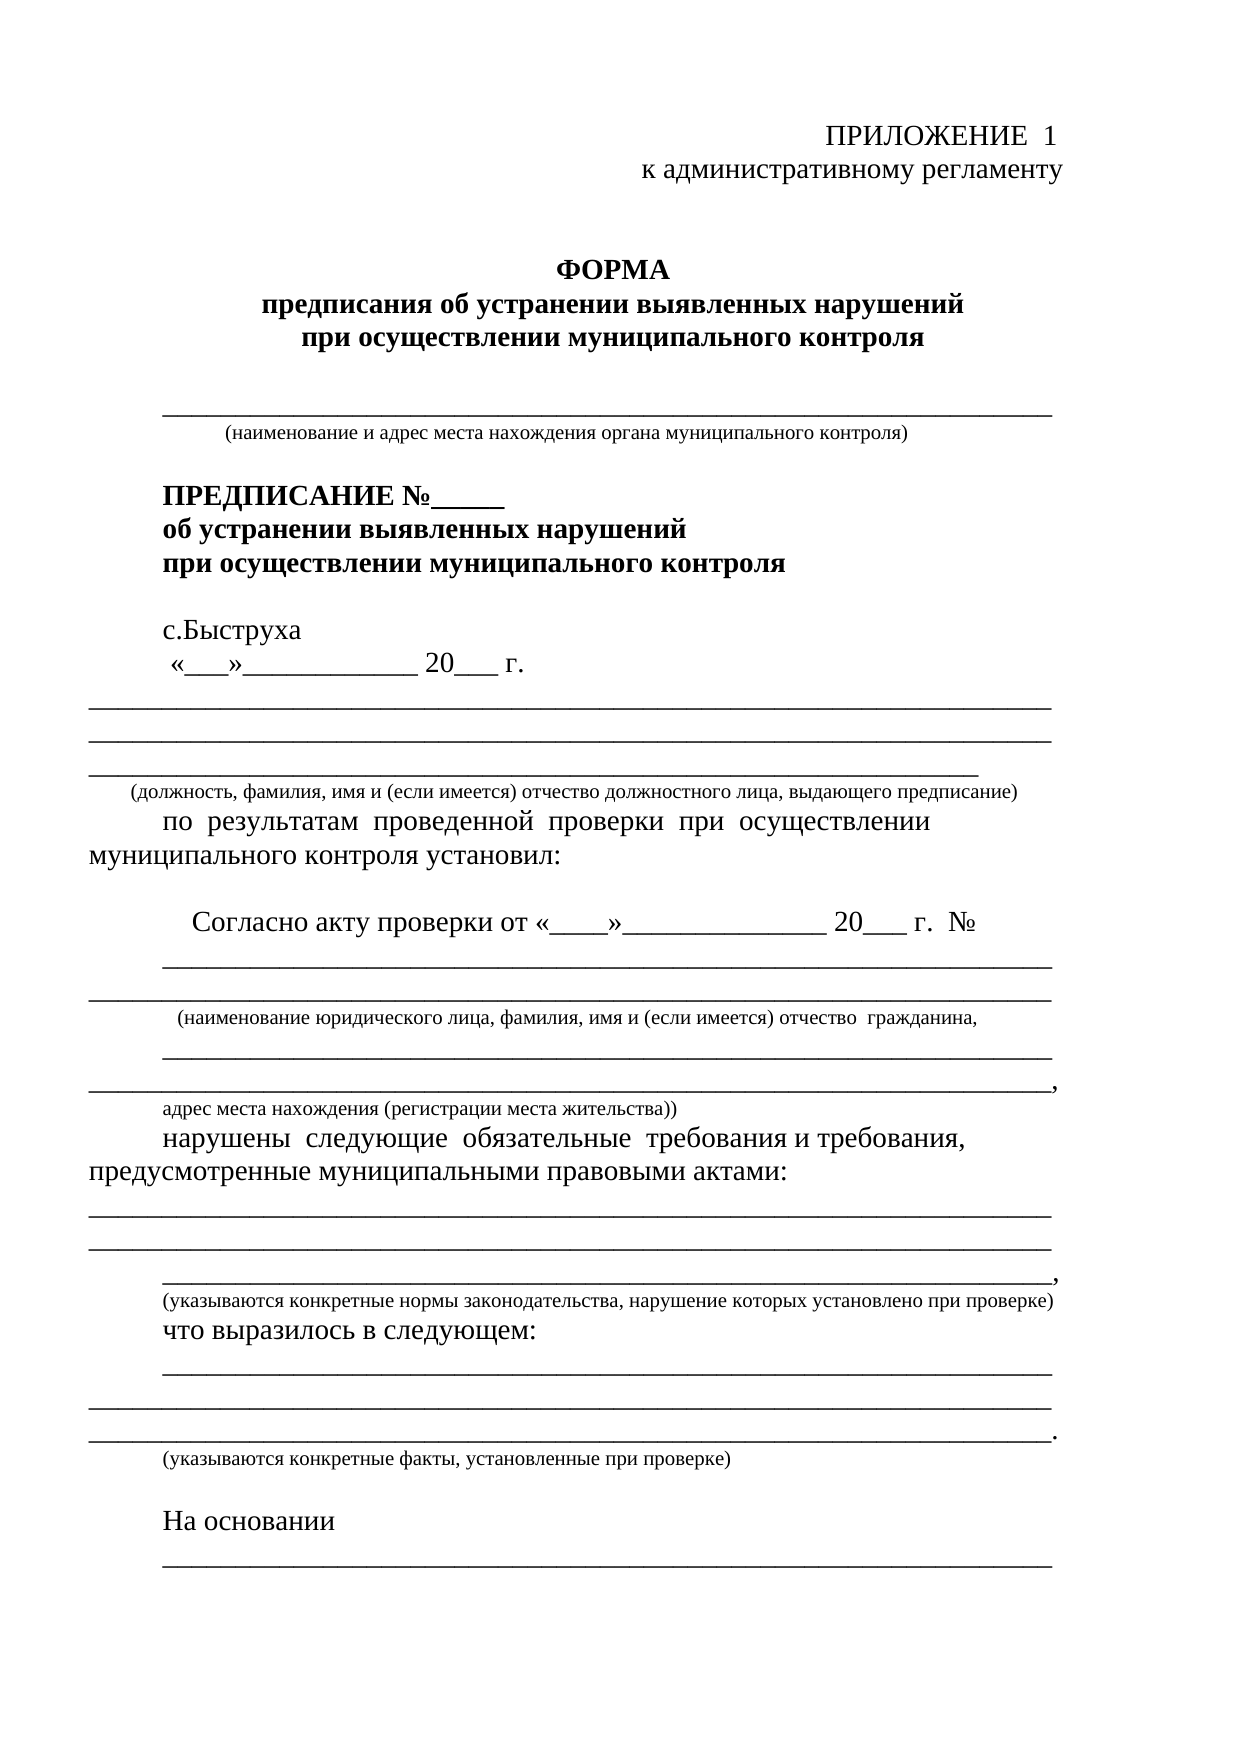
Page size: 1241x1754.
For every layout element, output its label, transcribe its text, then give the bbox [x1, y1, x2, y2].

text адрес места нахождения (регистрации места жительства)) [89, 1096, 1063, 1120]
text (должность, фамилия, имя и (если имеется) отчество должностного лица, выдающего предписание) [89, 779, 1063, 803]
text _________________________________________________________________________________________________________________________________________________________________________________________________. [89, 1345, 1063, 1446]
text по результатам проведенной проверки при осуществлении муниципального контроля установил: [89, 803, 1063, 871]
text _____________________________________________________________ [89, 1537, 1063, 1571]
text (указываются конкретные нормы законодательства, нарушение которых установлено при проверке) [89, 1288, 1063, 1312]
text ПРИЛОЖЕНИЕ 1 [89, 118, 1063, 152]
text с.Быструха [89, 612, 1063, 645]
text (наименование и адрес места нахождения органа муниципального контроля) [89, 420, 1063, 444]
text «___»____________ 20___ г. [89, 645, 1063, 679]
text об устранении выявленных нарушений [89, 511, 1063, 545]
text ПРЕДПИСАНИЕ №_____ [89, 478, 1063, 511]
text что выразилось в следующем: [89, 1312, 1063, 1345]
text предписания об устранении выявленных нарушений [89, 286, 1063, 319]
text (наименование юридического лица, фамилия, имя и (если имеется) отчество гражданина, [89, 1005, 1063, 1029]
text _________________________________________________________________________________________________________________________________________________________________________________________________ [89, 679, 1063, 779]
text _____________________________________________________________ [89, 386, 1063, 420]
text (указываются конкретные факты, установленные при проверке) [89, 1446, 1063, 1470]
text к административному регламенту [89, 152, 1063, 185]
text Согласно акту проверки от «____»______________ 20___ г. № [89, 904, 1063, 938]
text _____________________________________________________________, [89, 1254, 1063, 1288]
text нарушены следующие обязательные требования и требования, предусмотренные муниципальными правовыми актами: ____________________________________________________________________________________________________________________________________ [89, 1120, 1063, 1254]
text ФОРМА [89, 252, 1063, 286]
text _______________________________________________________________________________________________________________________________, [89, 1029, 1063, 1096]
text при осуществлении муниципального контроля [89, 319, 1063, 353]
text На основании [89, 1503, 1063, 1537]
text при осуществлении муниципального контроля [89, 545, 1063, 578]
text _______________________________________________________________________________________________________________________________ [89, 938, 1063, 1005]
